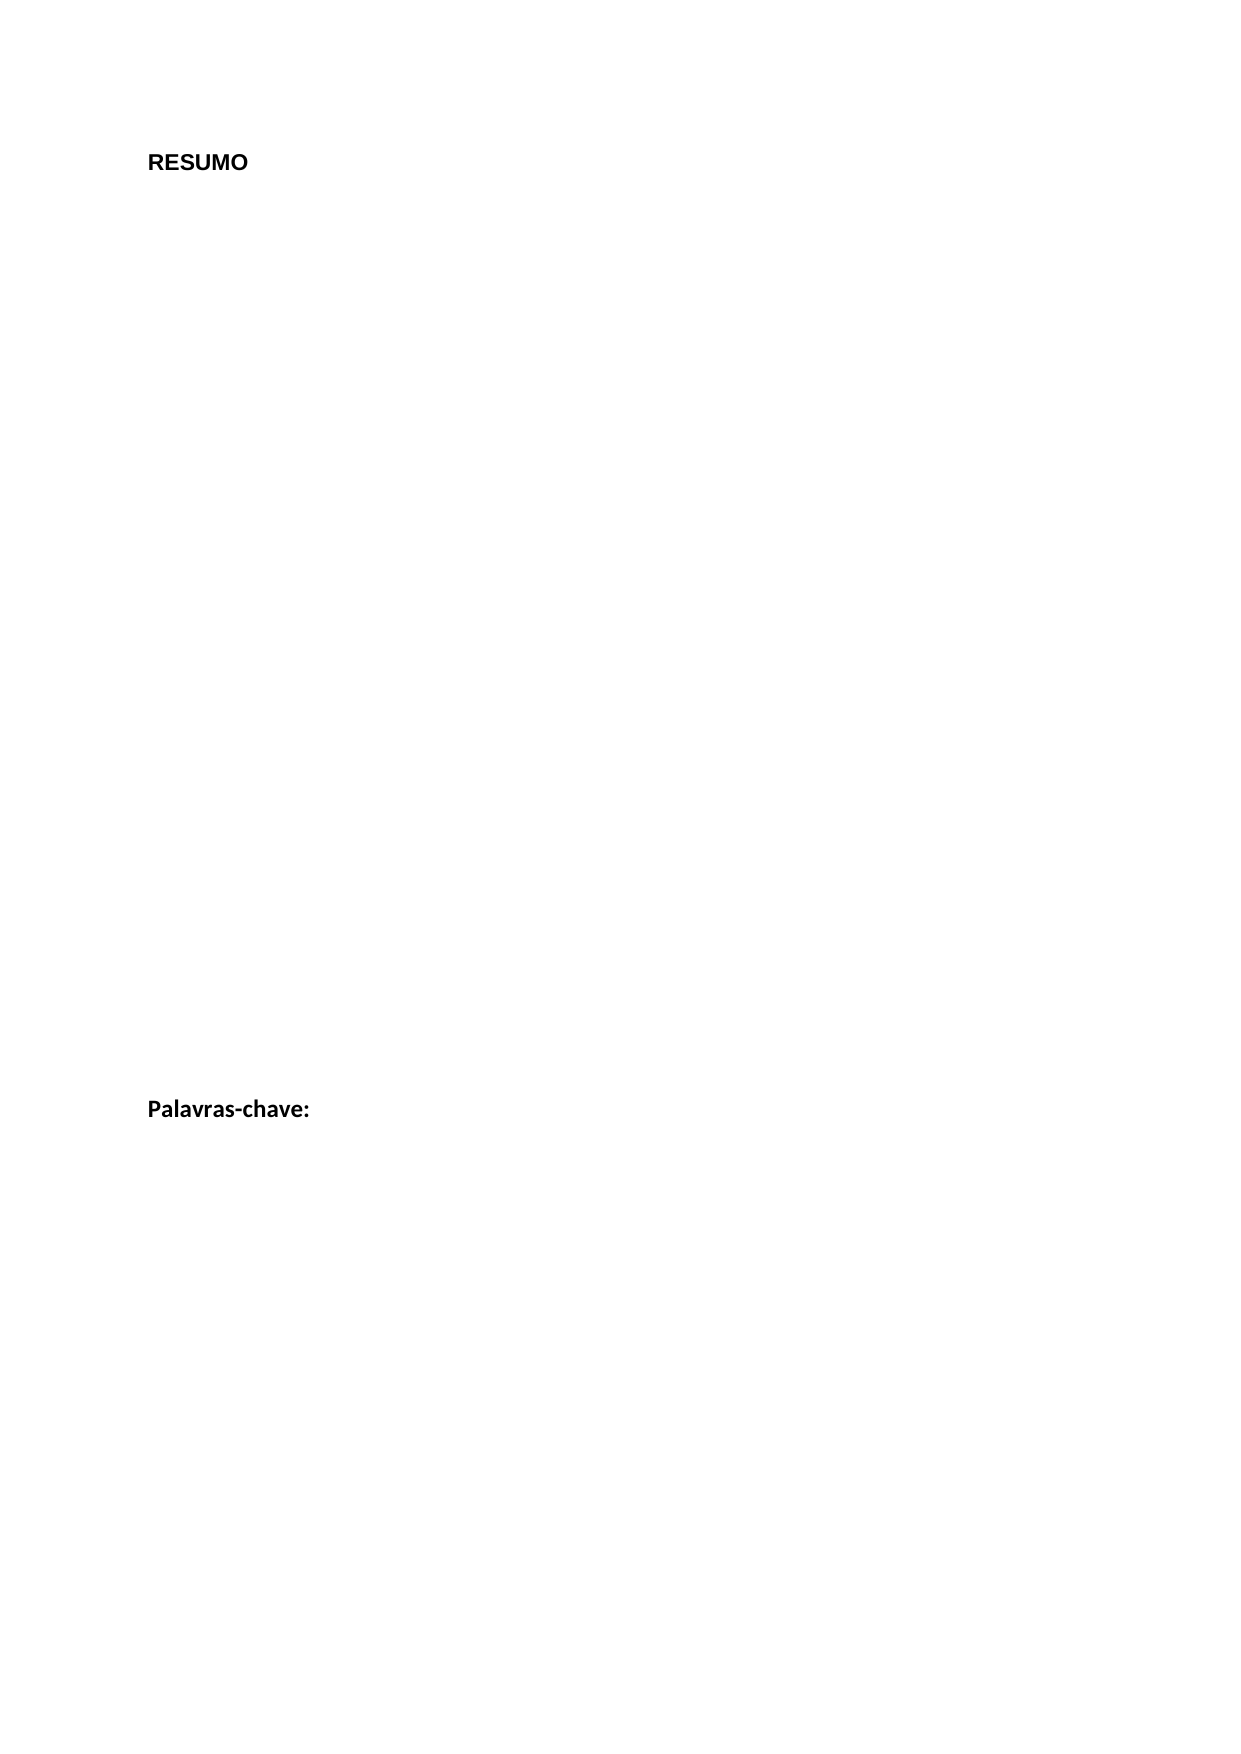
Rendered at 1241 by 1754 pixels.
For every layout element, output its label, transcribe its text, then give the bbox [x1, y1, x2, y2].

text RESUMO [148, 149, 1092, 175]
text Palavras-chave: [148, 1093, 1092, 1123]
